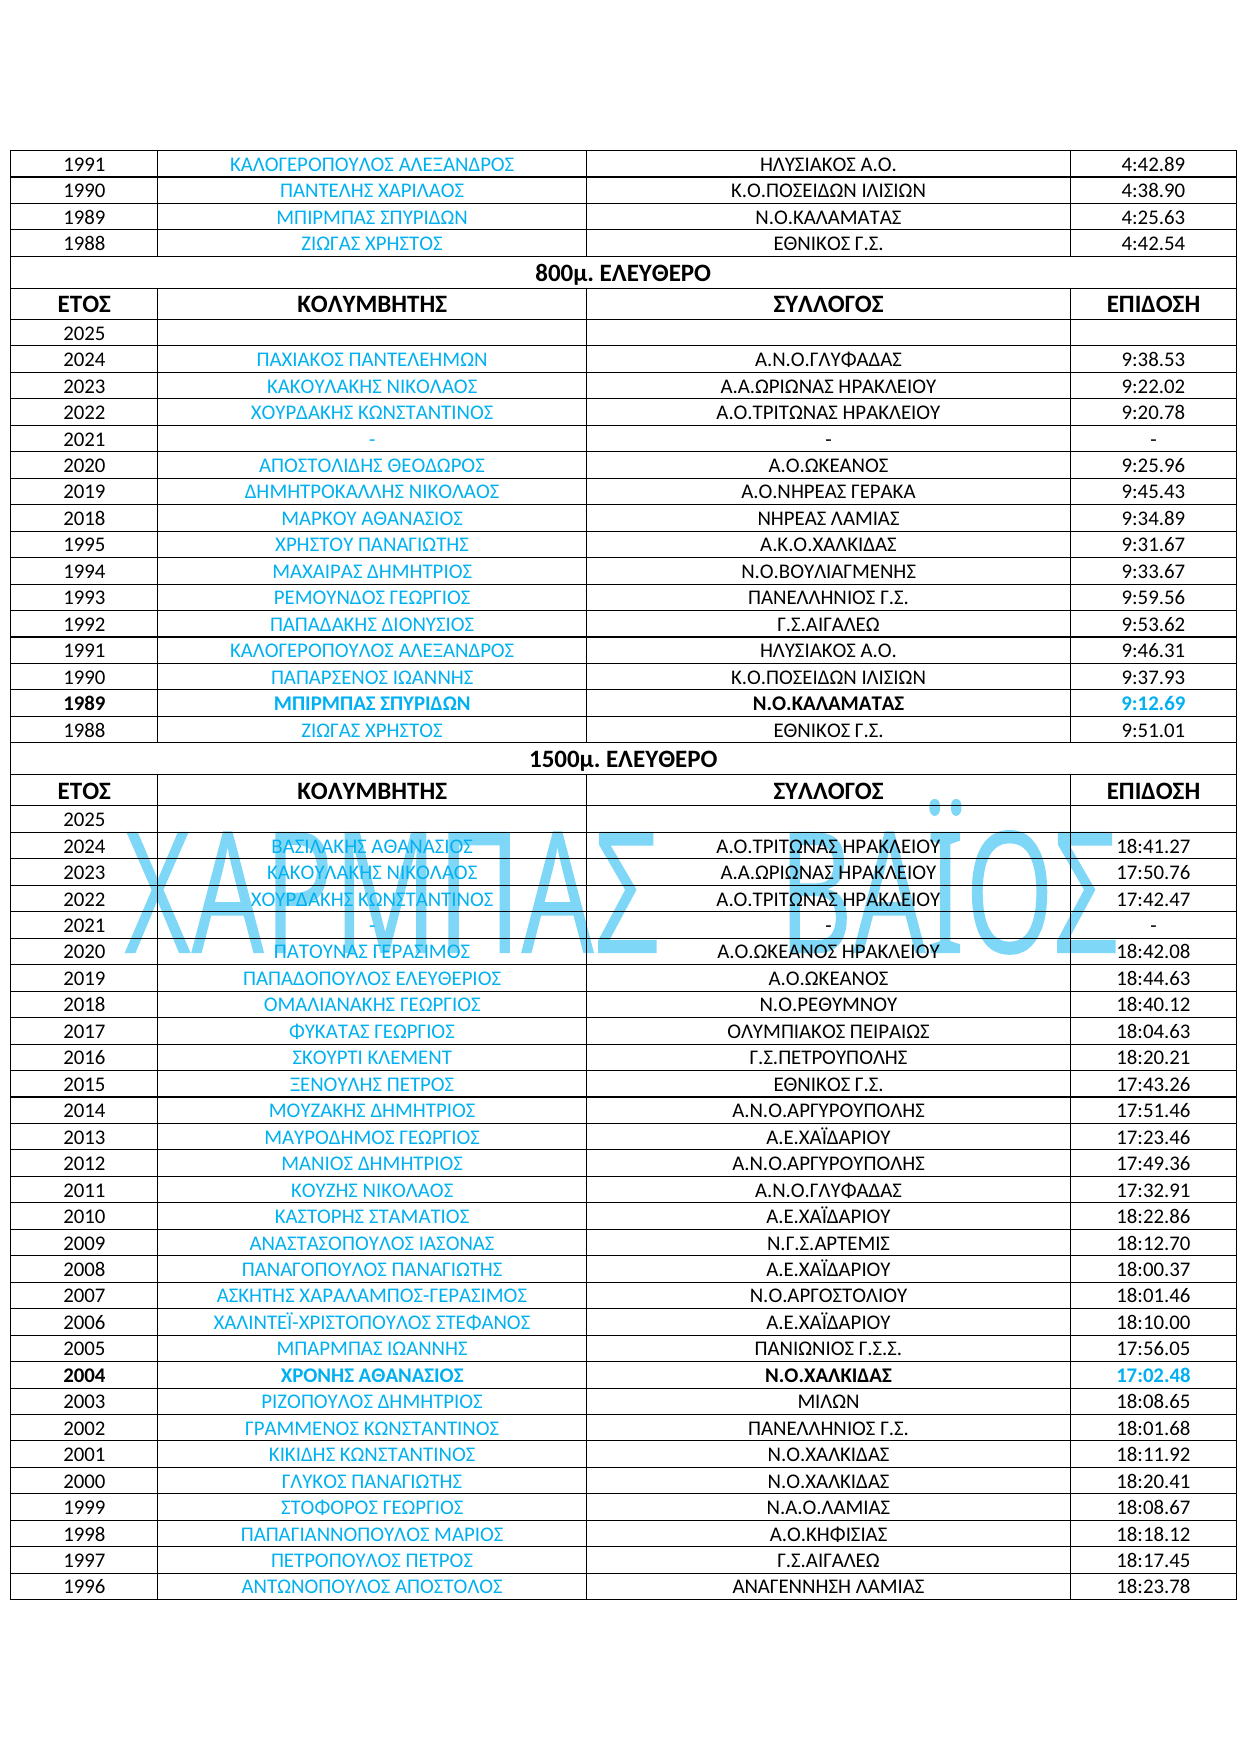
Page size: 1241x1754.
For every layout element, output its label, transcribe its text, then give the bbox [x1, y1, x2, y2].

table_cell 4:38.90 [1071, 178, 1236, 203]
table_cell 18:04.63 [1071, 1018, 1236, 1043]
table_cell Ν.Ο.ΑΡΓΟΣΤΟΛΙΟΥ [587, 1283, 1070, 1308]
table_cell 17:50.76 [1071, 859, 1236, 885]
table_cell 2023 [11, 373, 157, 398]
table_cell Α.Ε.ΧΑΪΔΑΡΙΟΥ [587, 1256, 1070, 1282]
table_cell Α.Ο.ΤΡΙΤΩΝΑΣ ΗΡΑΚΛΕΙΟΥ [587, 886, 1070, 911]
table_cell ΝΗΡΕΑΣ ΛΑΜΙΑΣ [587, 505, 1070, 531]
table_cell ΠΑΧΙΑΚΟΣ ΠΑΝΤΕΛΕΗΜΩΝ [158, 346, 586, 372]
table_cell 1988 [11, 230, 157, 256]
table_cell 1989 [11, 690, 157, 716]
table_cell ΣΤΟΦΟΡΟΣ ΓΕΩΡΓΙΟΣ [158, 1494, 586, 1520]
table_cell 18:08.65 [1071, 1389, 1236, 1414]
table_cell ΣΥΛΛΟΓΟΣ [587, 289, 1070, 319]
table_cell ΡΕΜΟΥΝΔΟΣ ΓΕΩΡΓΙΟΣ [158, 585, 586, 610]
table_cell 1998 [11, 1521, 157, 1546]
table_cell Α.Ε.ΧΑΪΔΑΡΙΟΥ [587, 1309, 1070, 1334]
table_cell 4:42.54 [1071, 230, 1236, 256]
table_cell 9:37.93 [1071, 664, 1236, 689]
table_cell ΠΑΤΟΥΝΑΣ ΓΕΡΑΣΙΜΟΣ [158, 939, 586, 964]
table_cell ΧΟΥΡΔΑΚΗΣ ΚΩΝΣΤΑΝΤΙΝΟΣ [158, 399, 586, 425]
table_cell 800μ. ΕΛΕΥΘΕΡΟ [11, 257, 1236, 287]
table_cell 1995 [11, 532, 157, 557]
table_cell 2021 [11, 426, 157, 451]
table_cell ΜΠΙΡΜΠΑΣ ΣΠΥΡΙΔΩΝ [158, 690, 586, 716]
table_cell [1071, 806, 1236, 832]
table_cell Ν.Γ.Σ.ΑΡΤΕΜΙΣ [587, 1230, 1070, 1255]
table_cell - [587, 912, 1070, 938]
table_cell Α.Ε.ΧΑΪΔΑΡΙΟΥ [587, 1203, 1070, 1229]
table_cell 17:32.91 [1071, 1177, 1236, 1202]
table_cell ΚΑΚΟΥΛΑΚΗΣ ΝΙΚΟΛΑΟΣ [158, 373, 586, 398]
table_cell 2014 [11, 1098, 157, 1123]
table_cell ΓΛΥΚΟΣ ΠΑΝΑΓΙΩΤΗΣ [158, 1468, 586, 1493]
table_cell Ν.Ο.ΧΑΛΚΙΔΑΣ [587, 1468, 1070, 1493]
table_cell 2025 [11, 806, 157, 832]
table_cell Ν.Ο.ΧΑΛΚΙΔΑΣ [587, 1441, 1070, 1467]
table_cell Ν.Ο.ΚΑΛΑΜΑΤΑΣ [587, 690, 1070, 716]
table_cell 2000 [11, 1468, 157, 1493]
table_cell ΓΡΑΜΜΕΝΟΣ ΚΩΝΣΤΑΝΤΙΝΟΣ [158, 1415, 586, 1440]
table_cell 18:12.70 [1071, 1230, 1236, 1255]
table_cell 18:10.00 [1071, 1309, 1236, 1334]
table_cell ΠΑΝΑΓΟΠΟΥΛΟΣ ΠΑΝΑΓΙΩΤΗΣ [158, 1256, 586, 1282]
table_cell ΠΑΝΙΩΝΙΟΣ Γ.Σ.Σ. [587, 1336, 1070, 1361]
table_cell 9:53.62 [1071, 611, 1236, 636]
table_cell ΒΑΣΙΛΑΚΗΣ ΑΘΑΝΑΣΙΟΣ [158, 833, 586, 858]
table_cell ΧΡΟΝΗΣ ΑΘΑΝΑΣΙΟΣ [158, 1362, 586, 1387]
table_cell ΜΑΡΚΟΥ ΑΘΑΝΑΣΙΟΣ [158, 505, 586, 531]
table_cell 1994 [11, 558, 157, 583]
table_cell - [1071, 912, 1236, 938]
table_cell 9:34.89 [1071, 505, 1236, 531]
table_cell ΕΤΟΣ [11, 289, 157, 319]
table_cell ΚΑΚΟΥΛΑΚΗΣ ΝΙΚΟΛΑΟΣ [158, 859, 586, 885]
table_cell 18:42.08 [1071, 939, 1236, 964]
table_cell ΠΑΠΑΓΙΑΝΝΟΠΟΥΛΟΣ ΜΑΡΙΟΣ [158, 1521, 586, 1546]
table_cell Α.Κ.Ο.ΧΑΛΚΙΔΑΣ [587, 532, 1070, 557]
table_cell ΠΑΝΤΕΛΗΣ ΧΑΡΙΛΑΟΣ [158, 178, 586, 203]
table_cell 9:51.01 [1071, 717, 1236, 742]
table_cell Α.Ν.Ο.ΓΛΥΦΑΔΑΣ [587, 1177, 1070, 1202]
table_cell ΕΘΝΙΚΟΣ Γ.Σ. [587, 230, 1070, 256]
table_cell 1990 [11, 178, 157, 203]
table_cell Ν.Ο.ΧΑΛΚΙΔΑΣ [587, 1362, 1070, 1387]
table_cell 1993 [11, 585, 157, 610]
table_cell 2022 [11, 886, 157, 911]
table_cell [587, 806, 1070, 832]
table_cell 18:20.41 [1071, 1468, 1236, 1493]
table_cell 18:22.86 [1071, 1203, 1236, 1229]
table_cell - [158, 912, 586, 938]
table_cell [158, 806, 586, 832]
table_cell ΖΙΩΓΑΣ ΧΡΗΣΤΟΣ [158, 230, 586, 256]
table_cell 17:49.36 [1071, 1150, 1236, 1176]
table_cell 9:31.67 [1071, 532, 1236, 557]
table_cell ΠΑΠΑΔΑΚΗΣ ΔΙΟΝΥΣΙΟΣ [158, 611, 586, 636]
table_cell Ν.Ο.ΒΟΥΛΙΑΓΜΕΝΗΣ [587, 558, 1070, 583]
table_cell ΗΛΥΣΙΑΚΟΣ Α.Ο. [587, 638, 1070, 663]
table_cell ΕΘΝΙΚΟΣ Γ.Σ. [587, 1071, 1070, 1096]
table_cell 17:51.46 [1071, 1098, 1236, 1123]
table_cell Α.Ο.ΤΡΙΤΩΝΑΣ ΗΡΑΚΛΕΙΟΥ [587, 399, 1070, 425]
table_cell 2024 [11, 346, 157, 372]
table_cell 18:20.21 [1071, 1045, 1236, 1070]
table_cell ΟΛΥΜΠΙΑΚΟΣ ΠΕΙΡΑΙΩΣ [587, 1018, 1070, 1043]
table_cell 18:18.12 [1071, 1521, 1236, 1546]
table_cell Α.Ν.Ο.ΑΡΓΥΡΟΥΠΟΛΗΣ [587, 1098, 1070, 1123]
table_cell Κ.Ο.ΠΟΣΕΙΔΩΝ ΙΛΙΣΙΩΝ [587, 664, 1070, 689]
table_cell 2015 [11, 1071, 157, 1096]
table_cell 17:02.48 [1071, 1362, 1236, 1387]
table_cell 2018 [11, 992, 157, 1017]
table_cell - [158, 426, 586, 451]
table_cell Α.Ε.ΧΑΪΔΑΡΙΟΥ [587, 1124, 1070, 1149]
table_cell Ν.Α.Ο.ΛΑΜΙΑΣ [587, 1494, 1070, 1520]
table_cell ΑΠΟΣΤΟΛΙΔΗΣ ΘΕΟΔΩΡΟΣ [158, 452, 586, 478]
table_cell 9:25.96 [1071, 452, 1236, 478]
table_cell Α.Α.ΩΡΙΩΝΑΣ ΗΡΑΚΛΕΙΟΥ [587, 373, 1070, 398]
table_cell ΜΟΥΖΑΚΗΣ ΔΗΜΗΤΡΙΟΣ [158, 1098, 586, 1123]
table_cell 2009 [11, 1230, 157, 1255]
table_cell 18:01.46 [1071, 1283, 1236, 1308]
table_cell 9:38.53 [1071, 346, 1236, 372]
table_cell 17:42.47 [1071, 886, 1236, 911]
table_cell 2019 [11, 479, 157, 504]
table_cell 2020 [11, 452, 157, 478]
table_cell 4:25.63 [1071, 204, 1236, 229]
table_cell 1996 [11, 1574, 157, 1599]
table_cell [587, 320, 1070, 345]
table_cell ΡΙΖΟΠΟΥΛΟΣ ΔΗΜΗΤΡΙΟΣ [158, 1389, 586, 1414]
table_cell ΑΝΤΩΝΟΠΟΥΛΟΣ ΑΠΟΣΤΟΛΟΣ [158, 1574, 586, 1599]
table_cell ΞΕΝΟΥΛΗΣ ΠΕΤΡΟΣ [158, 1071, 586, 1096]
table_cell 1999 [11, 1494, 157, 1520]
table_cell 2013 [11, 1124, 157, 1149]
table_cell Γ.Σ.ΑΙΓΑΛΕΩ [587, 1547, 1070, 1573]
table_cell 2025 [11, 320, 157, 345]
table_cell 17:56.05 [1071, 1336, 1236, 1361]
table_cell 1992 [11, 611, 157, 636]
table_cell ΕΘΝΙΚΟΣ Γ.Σ. [587, 717, 1070, 742]
table_cell 9:22.02 [1071, 373, 1236, 398]
table_cell ΕΤΟΣ [11, 775, 157, 805]
table_cell 9:33.67 [1071, 558, 1236, 583]
table_cell Α.Ο.ΩΚΕΑΝΟΣ ΗΡΑΚΛΕΙΟΥ [587, 939, 1070, 964]
table_cell 1991 [11, 151, 157, 176]
table_cell ΚΑΣΤΟΡΗΣ ΣΤΑΜΑΤΙΟΣ [158, 1203, 586, 1229]
table_cell ΚΑΛΟΓΕΡΟΠΟΥΛΟΣ ΑΛΕΞΑΝΔΡΟΣ [158, 638, 586, 663]
table_cell ΑΣΚΗΤΗΣ ΧΑΡΑΛΑΜΠΟΣ-ΓΕΡΑΣΙΜΟΣ [158, 1283, 586, 1308]
table_cell 2016 [11, 1045, 157, 1070]
table_cell 18:01.68 [1071, 1415, 1236, 1440]
table_cell 2001 [11, 1441, 157, 1467]
table_cell Α.Ο.ΩΚΕΑΝΟΣ [587, 965, 1070, 991]
table_cell 18:23.78 [1071, 1574, 1236, 1599]
table_cell Γ.Σ.ΠΕΤΡΟΥΠΟΛΗΣ [587, 1045, 1070, 1070]
table_cell ΣΚΟΥΡΤΙ ΚΛΕΜΕΝΤ [158, 1045, 586, 1070]
table_cell ΜΑΝΙΟΣ ΔΗΜΗΤΡΙΟΣ [158, 1150, 586, 1176]
table_cell 18:17.45 [1071, 1547, 1236, 1573]
table_cell ΜΠΙΡΜΠΑΣ ΣΠΥΡΙΔΩΝ [158, 204, 586, 229]
table_cell 1989 [11, 204, 157, 229]
table_cell 9:45.43 [1071, 479, 1236, 504]
table_cell ΚΟΛΥΜΒΗΤΗΣ [158, 289, 586, 319]
table_cell 2023 [11, 859, 157, 885]
table_cell ΠΑΠΑΡΣΕΝΟΣ ΙΩΑΝΝΗΣ [158, 664, 586, 689]
table_cell ΕΠΙΔΟΣΗ [1071, 289, 1236, 319]
table_cell ΜΠΑΡΜΠΑΣ ΙΩΑΝΝΗΣ [158, 1336, 586, 1361]
table_cell ΚΟΥΖΗΣ ΝΙΚΟΛΑΟΣ [158, 1177, 586, 1202]
table_cell ΚΟΛΥΜΒΗΤΗΣ [158, 775, 586, 805]
table_cell 2011 [11, 1177, 157, 1202]
table_cell ΦΥΚΑΤΑΣ ΓΕΩΡΓΙΟΣ [158, 1018, 586, 1043]
table_cell ΜΑΥΡΟΔΗΜΟΣ ΓΕΩΡΓΙΟΣ [158, 1124, 586, 1149]
table_cell 2022 [11, 399, 157, 425]
table_cell ΧΟΥΡΔΑΚΗΣ ΚΩΝΣΤΑΝΤΙΝΟΣ [158, 886, 586, 911]
table_cell ΧΡΗΣΤΟΥ ΠΑΝΑΓΙΩΤΗΣ [158, 532, 586, 557]
table_cell 2004 [11, 1362, 157, 1387]
table_cell 2012 [11, 1150, 157, 1176]
table_cell Ν.Ο.ΡΕΘΥΜΝΟΥ [587, 992, 1070, 1017]
table_cell 4:42.89 [1071, 151, 1236, 176]
table_cell ΚΑΛΟΓΕΡΟΠΟΥΛΟΣ ΑΛΕΞΑΝΔΡΟΣ [158, 151, 586, 176]
table_cell 2003 [11, 1389, 157, 1414]
table_cell ΠΑΝΕΛΛΗΝΙΟΣ Γ.Σ. [587, 1415, 1070, 1440]
table_cell ΠΑΝΕΛΛΗΝΙΟΣ Γ.Σ. [587, 585, 1070, 610]
table_cell Α.Ν.Ο.ΑΡΓΥΡΟΥΠΟΛΗΣ [587, 1150, 1070, 1176]
table_cell 18:11.92 [1071, 1441, 1236, 1467]
table_cell Α.Ο.ΝΗΡΕΑΣ ΓΕΡΑΚΑ [587, 479, 1070, 504]
table_cell 18:08.67 [1071, 1494, 1236, 1520]
table_cell 18:41.27 [1071, 833, 1236, 858]
table_cell ΔΗΜΗΤΡΟΚΑΛΛΗΣ ΝΙΚΟΛΑΟΣ [158, 479, 586, 504]
table_cell 2021 [11, 912, 157, 938]
table_cell 1991 [11, 638, 157, 663]
table_cell 2007 [11, 1283, 157, 1308]
table_cell ΟΜΑΛΙΑΝΑΚΗΣ ΓΕΩΡΓΙΟΣ [158, 992, 586, 1017]
table_cell Κ.Ο.ΠΟΣΕΙΔΩΝ ΙΛΙΣΙΩΝ [587, 178, 1070, 203]
table_cell ΠΑΠΑΔΟΠΟΥΛΟΣ ΕΛΕΥΘΕΡΙΟΣ [158, 965, 586, 991]
table_cell ΑΝΑΣΤΑΣΟΠΟΥΛΟΣ ΙΑΣΟΝΑΣ [158, 1230, 586, 1255]
table_cell 9:46.31 [1071, 638, 1236, 663]
table_cell 2010 [11, 1203, 157, 1229]
table_cell 2019 [11, 965, 157, 991]
table_cell 18:00.37 [1071, 1256, 1236, 1282]
table_cell Ν.Ο.ΚΑΛΑΜΑΤΑΣ [587, 204, 1070, 229]
table_cell ΑΝΑΓΕΝΝΗΣΗ ΛΑΜΙΑΣ [587, 1574, 1070, 1599]
table_cell 1988 [11, 717, 157, 742]
table_cell Α.Α.ΩΡΙΩΝΑΣ ΗΡΑΚΛΕΙΟΥ [587, 859, 1070, 885]
table_cell - [587, 426, 1070, 451]
table_cell 17:23.46 [1071, 1124, 1236, 1149]
table_cell ΕΠΙΔΟΣΗ [1071, 775, 1236, 805]
table_cell ΜΑΧΑΙΡΑΣ ΔΗΜΗΤΡΙΟΣ [158, 558, 586, 583]
table_cell - [1071, 426, 1236, 451]
table_cell ΖΙΩΓΑΣ ΧΡΗΣΤΟΣ [158, 717, 586, 742]
table_cell 2006 [11, 1309, 157, 1334]
table_cell ΗΛΥΣΙΑΚΟΣ Α.Ο. [587, 151, 1070, 176]
table_cell ΧΑΛΙΝΤΕΪ-ΧΡΙΣΤΟΠΟΥΛΟΣ ΣΤΕΦΑΝΟΣ [158, 1309, 586, 1334]
table_cell 2005 [11, 1336, 157, 1361]
table_cell [158, 320, 586, 345]
table_cell 9:20.78 [1071, 399, 1236, 425]
table_cell 2018 [11, 505, 157, 531]
table_cell 9:59.56 [1071, 585, 1236, 610]
table_cell ΚΙΚΙΔΗΣ ΚΩΝΣΤΑΝΤΙΝΟΣ [158, 1441, 586, 1467]
table_cell 1997 [11, 1547, 157, 1573]
table_cell Α.Ο.ΚΗΦΙΣΙΑΣ [587, 1521, 1070, 1546]
table_cell ΣΥΛΛΟΓΟΣ [587, 775, 1070, 805]
table_cell Α.Ο.ΩΚΕΑΝΟΣ [587, 452, 1070, 478]
table_cell 1990 [11, 664, 157, 689]
table_cell 2017 [11, 1018, 157, 1043]
table_cell 18:44.63 [1071, 965, 1236, 991]
table_cell 18:40.12 [1071, 992, 1236, 1017]
table_cell 2024 [11, 833, 157, 858]
table_cell 9:12.69 [1071, 690, 1236, 716]
table_cell 2008 [11, 1256, 157, 1282]
table_cell Α.Ο.ΤΡΙΤΩΝΑΣ ΗΡΑΚΛΕΙΟΥ [587, 833, 1070, 858]
table_cell ΜΙΛΩΝ [587, 1389, 1070, 1414]
table_cell [1071, 320, 1236, 345]
table_cell Α.Ν.Ο.ΓΛΥΦΑΔΑΣ [587, 346, 1070, 372]
table_cell Γ.Σ.ΑΙΓΑΛΕΩ [587, 611, 1070, 636]
table_cell 1500μ. ΕΛΕΥΘΕΡΟ [11, 743, 1236, 774]
table_cell ΠΕΤΡΟΠΟΥΛΟΣ ΠΕΤΡΟΣ [158, 1547, 586, 1573]
table_cell 17:43.26 [1071, 1071, 1236, 1096]
table_cell 2020 [11, 939, 157, 964]
table_cell 2002 [11, 1415, 157, 1440]
